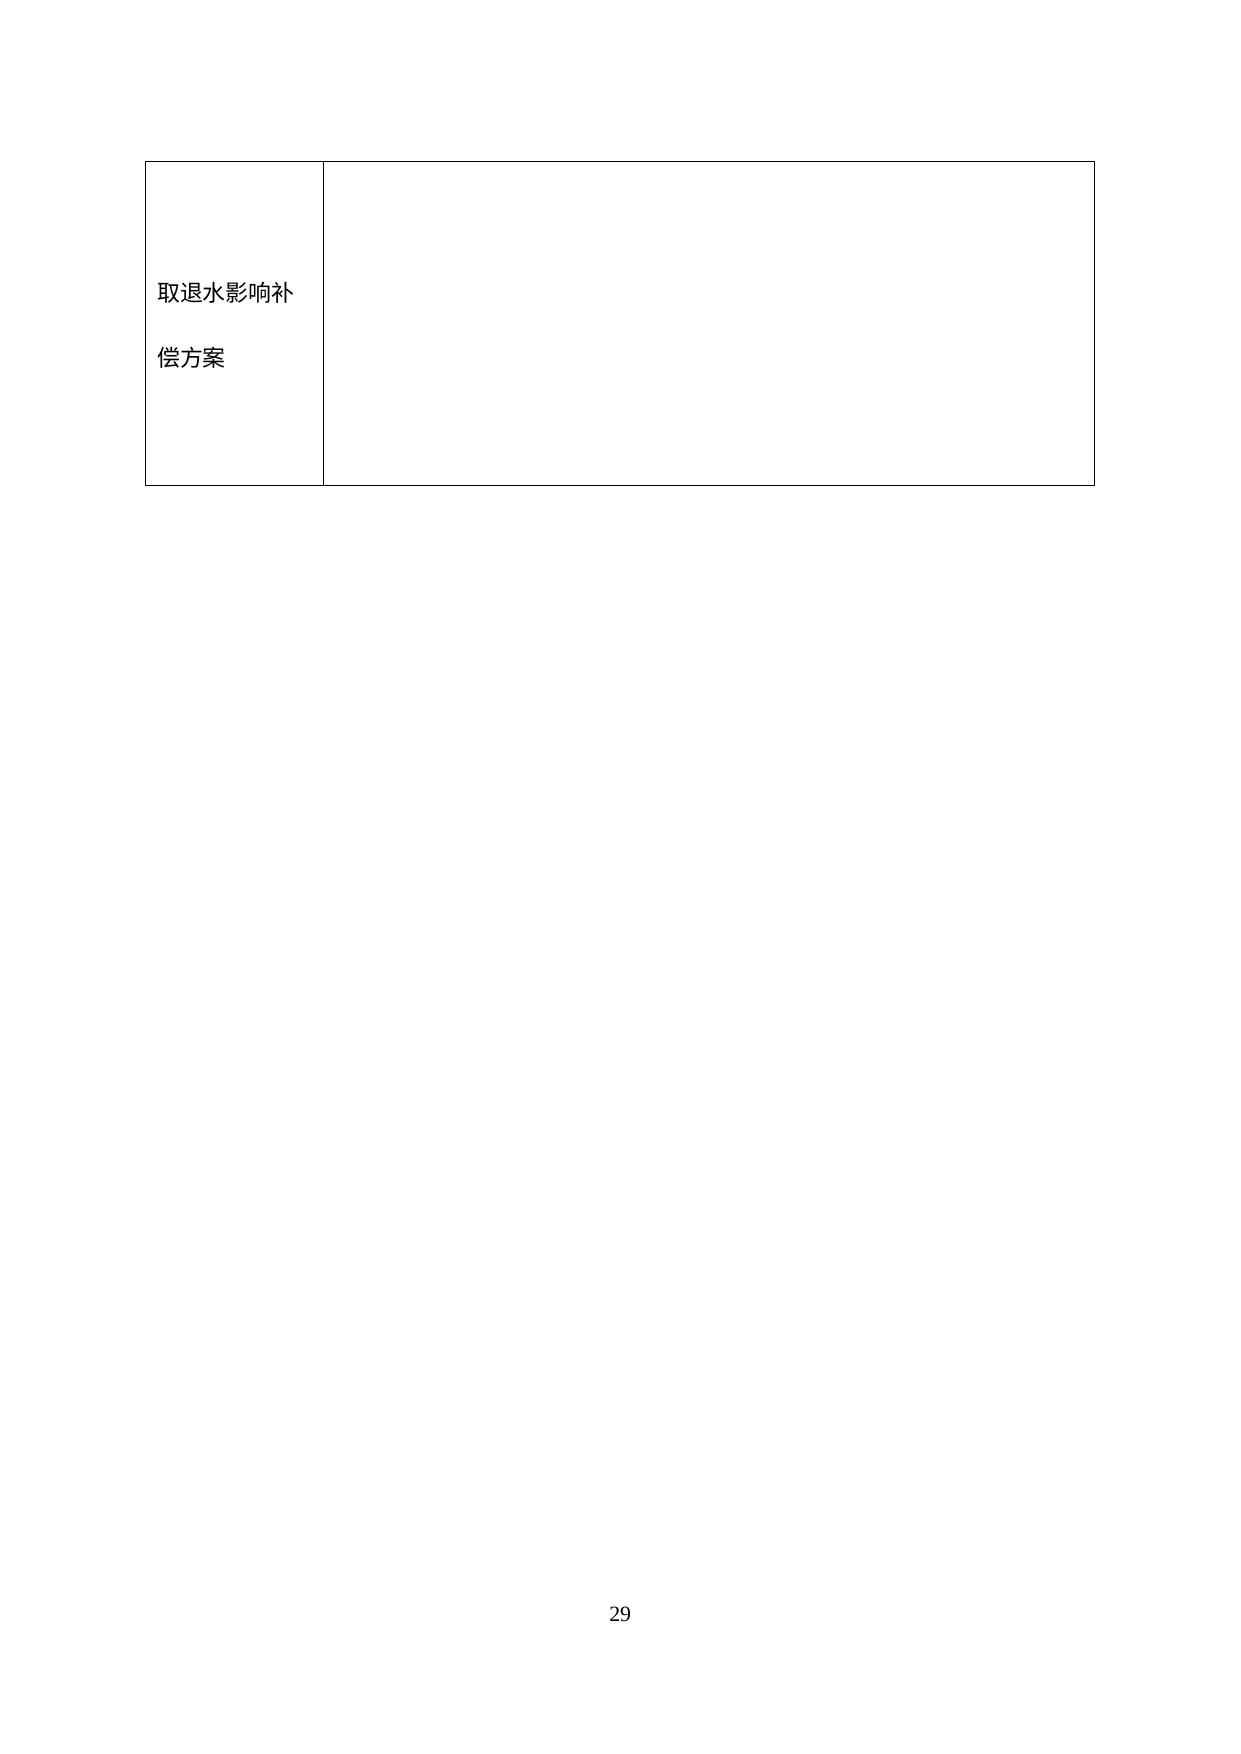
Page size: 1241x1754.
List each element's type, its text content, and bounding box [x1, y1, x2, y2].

table_cell 取退水影响补偿方案 [146, 162, 323, 485]
table_cell [324, 162, 1094, 485]
